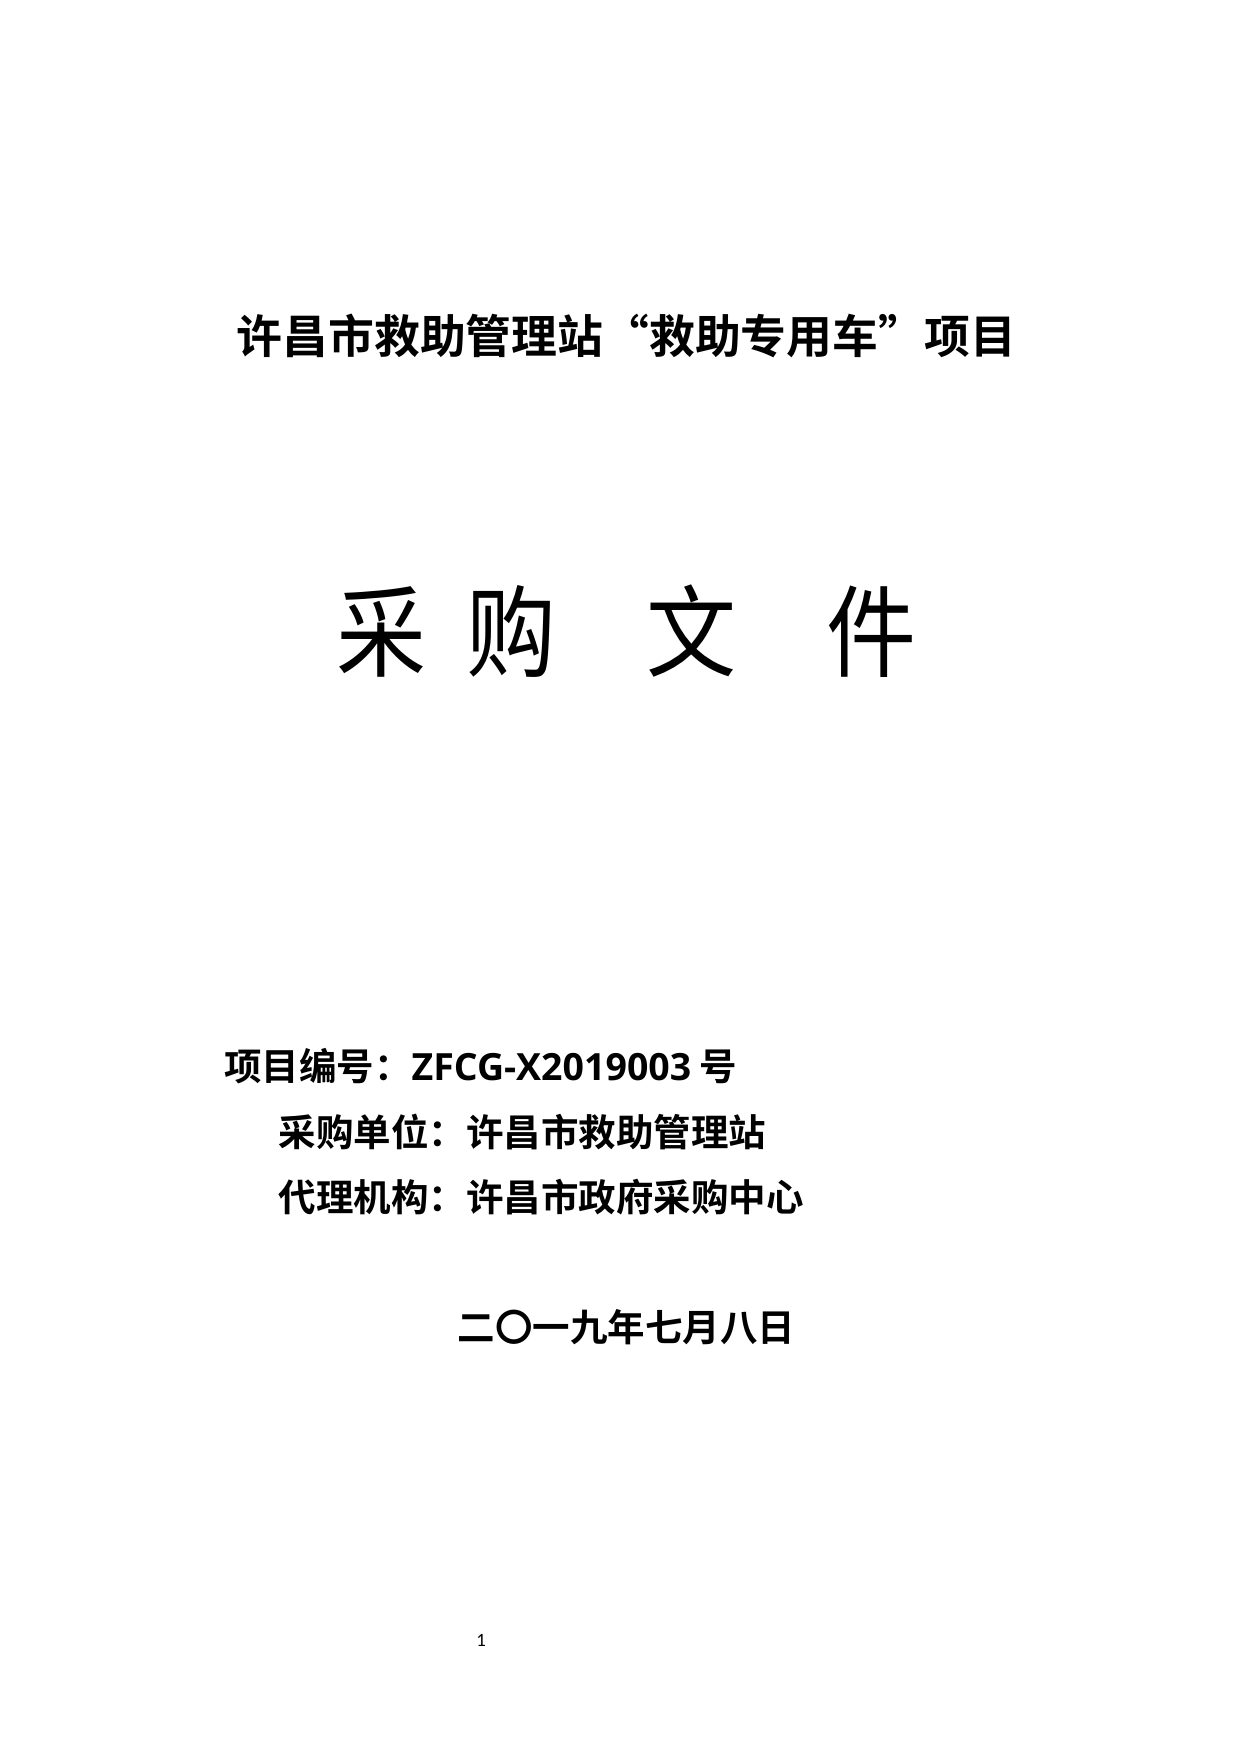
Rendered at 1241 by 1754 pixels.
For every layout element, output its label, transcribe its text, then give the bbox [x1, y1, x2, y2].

text 采购单位：许昌市救助管理站 [165, 1097, 1087, 1162]
text 许昌市救助管理站“救助专用车”项目 [165, 284, 1087, 382]
text 采 购 文 件 [165, 544, 1087, 707]
text 二〇一九年七月八日 [165, 1292, 1087, 1357]
text 项目编号：ZFCG-X2019003号 [165, 1032, 1087, 1097]
text 代理机构：许昌市政府采购中心 [165, 1162, 1087, 1227]
